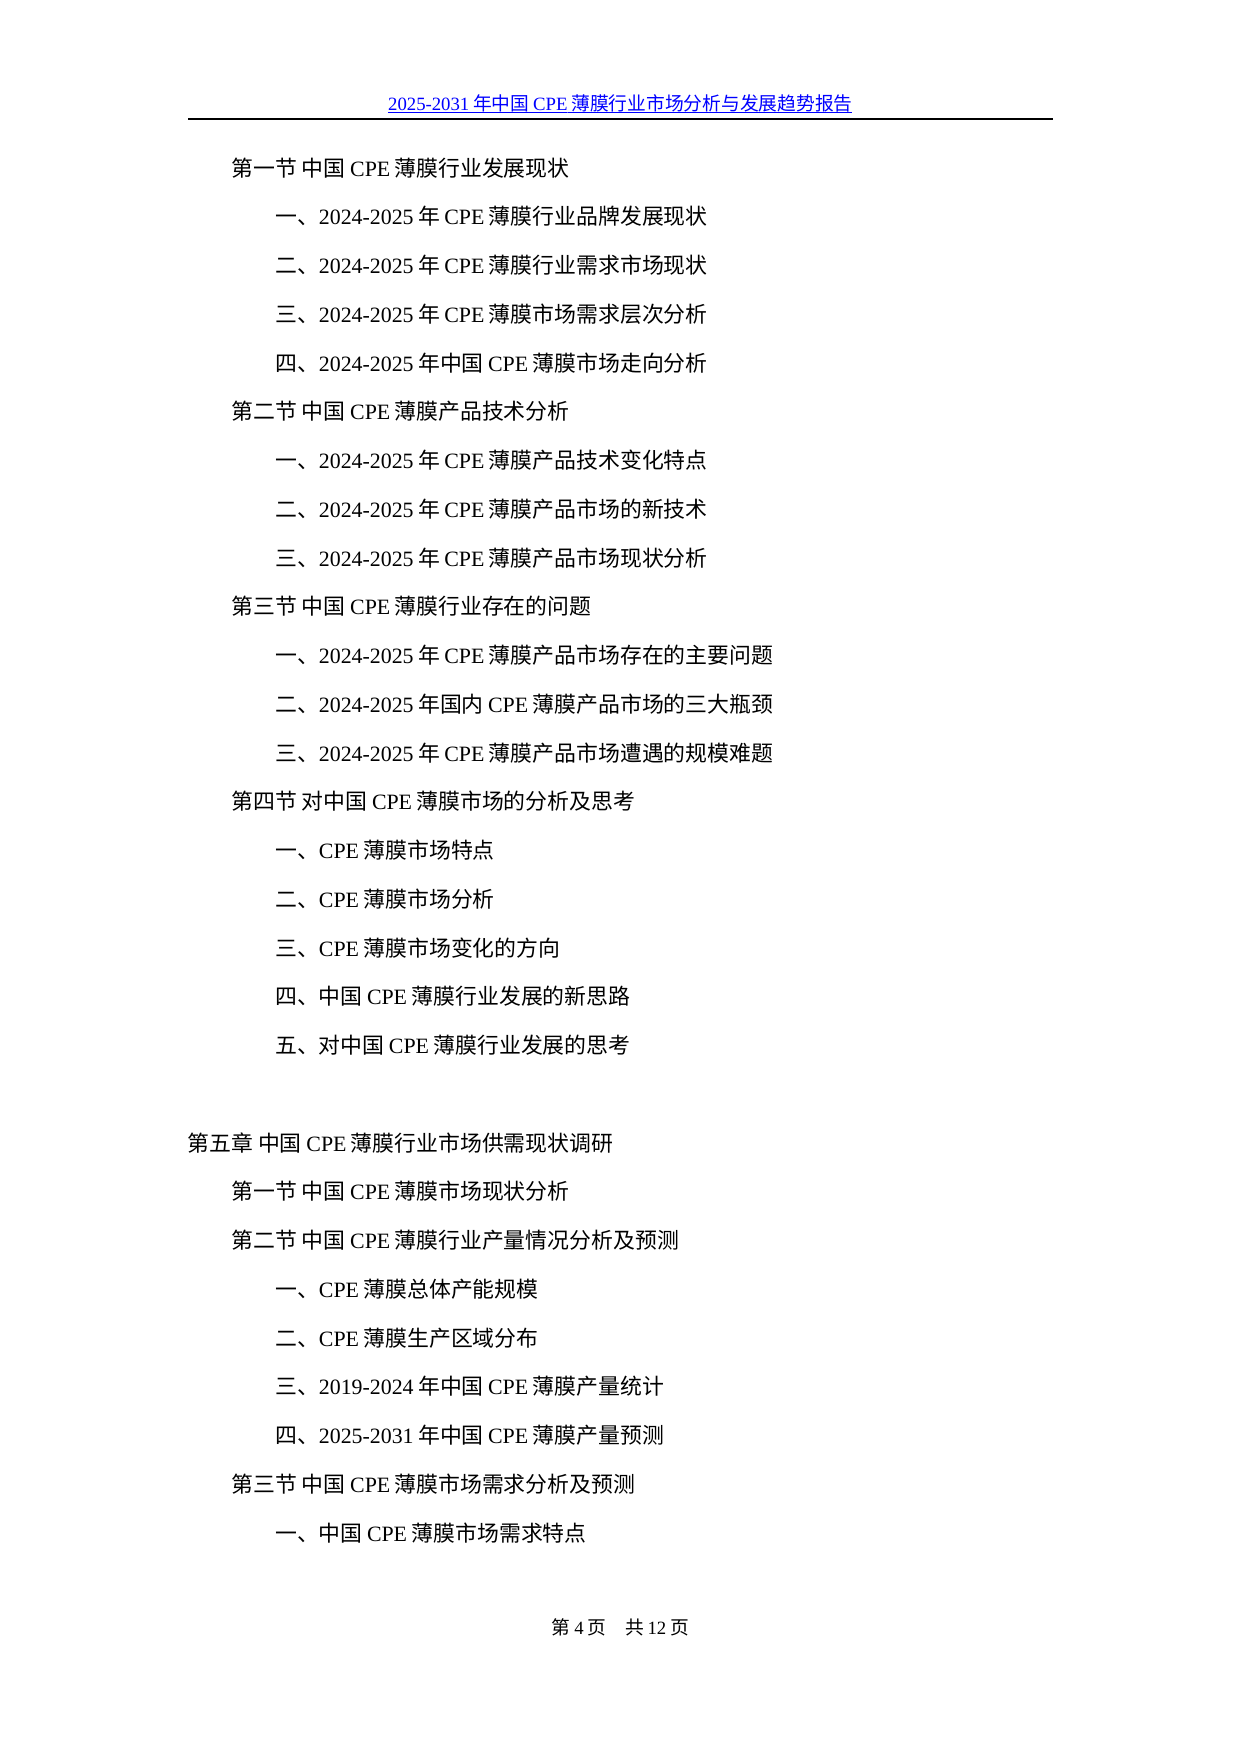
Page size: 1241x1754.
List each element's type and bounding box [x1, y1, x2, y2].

text [187, 150, 1053, 1548]
